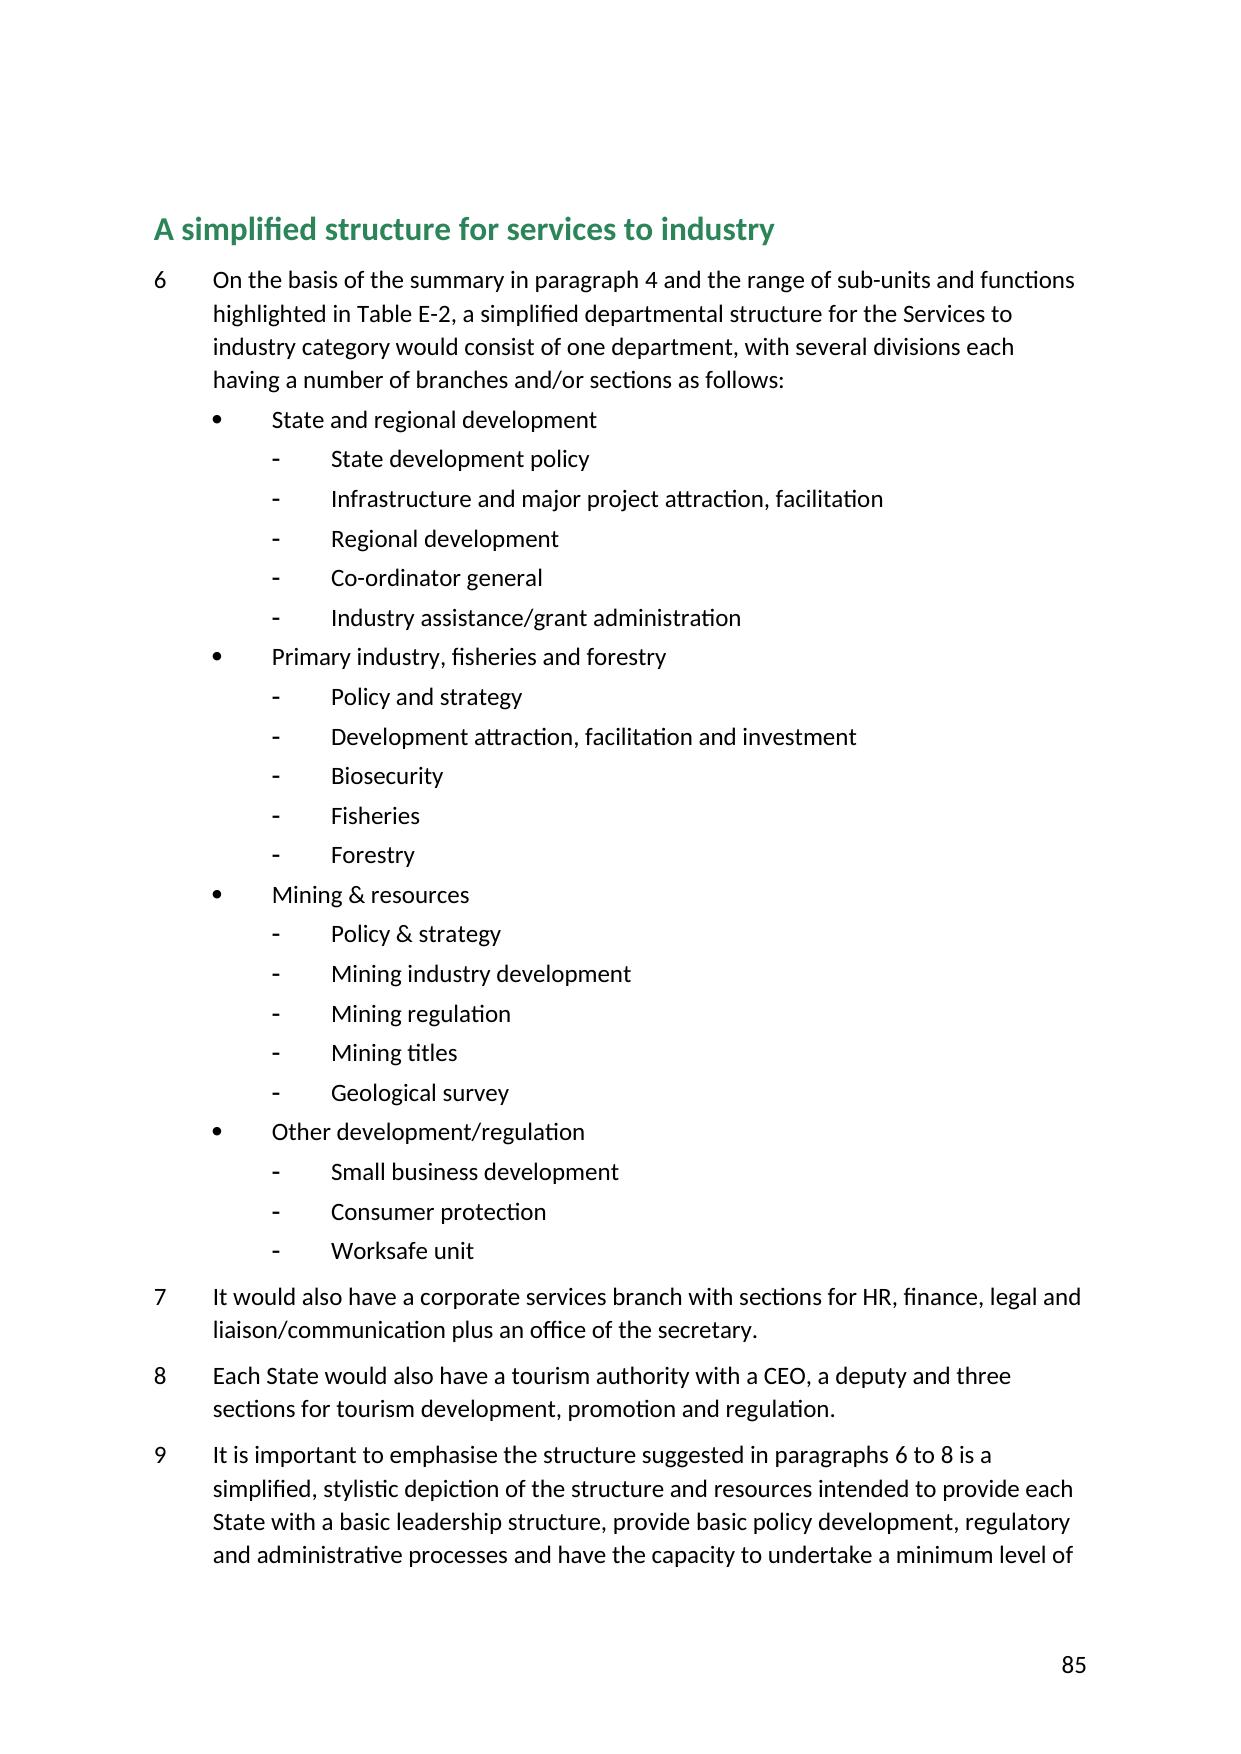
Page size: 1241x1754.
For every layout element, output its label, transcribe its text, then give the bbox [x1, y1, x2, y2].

list Mining titles [272, 1037, 1087, 1068]
list On the basis of the summary in paragraph 4 and the range of sub-units and functions highlighted in Table E-2, a simplified departmental structure for the Services to industry category would consist of one department, with several divisions each having a number of branches and/or sections as follows: [153, 262, 1087, 395]
list Regional development [272, 522, 1087, 553]
list Small business development [272, 1155, 1087, 1187]
list Primary industry, fisheries and forestry [213, 641, 1087, 672]
list Mining industry development [272, 957, 1087, 989]
list Co-ordinator general [272, 562, 1087, 593]
list It would also have a corporate services branch with sections for HR, finance, legal and liaison/communication plus an office of the secretary. [153, 1278, 1087, 1345]
subtitle A simplified structure for services to industry [153, 208, 1087, 249]
list Consumer protection [272, 1195, 1087, 1226]
list Forestry [272, 839, 1087, 870]
list Mining & resources [213, 878, 1087, 909]
list Biosecurity [272, 759, 1087, 791]
list State development policy [272, 443, 1087, 474]
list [153, 1437, 1087, 1570]
list Policy and strategy [272, 680, 1087, 712]
list Infrastructure and major project attraction, facilitation [272, 482, 1087, 514]
list Industry assistance/grant administration [272, 601, 1087, 632]
list Worksafe unit [272, 1234, 1087, 1266]
list Fisheries [272, 799, 1087, 830]
list Policy & strategy [272, 918, 1087, 949]
list Mining regulation [272, 997, 1087, 1028]
list Each State would also have a tourism authority with a CEO, a deputy and three sections for tourism development, promotion and regulation. [153, 1357, 1087, 1424]
list Development attraction, facilitation and investment [272, 720, 1087, 751]
list Geological survey [272, 1076, 1087, 1107]
list Other development/regulation [213, 1116, 1087, 1147]
list State and regional development [213, 403, 1087, 434]
